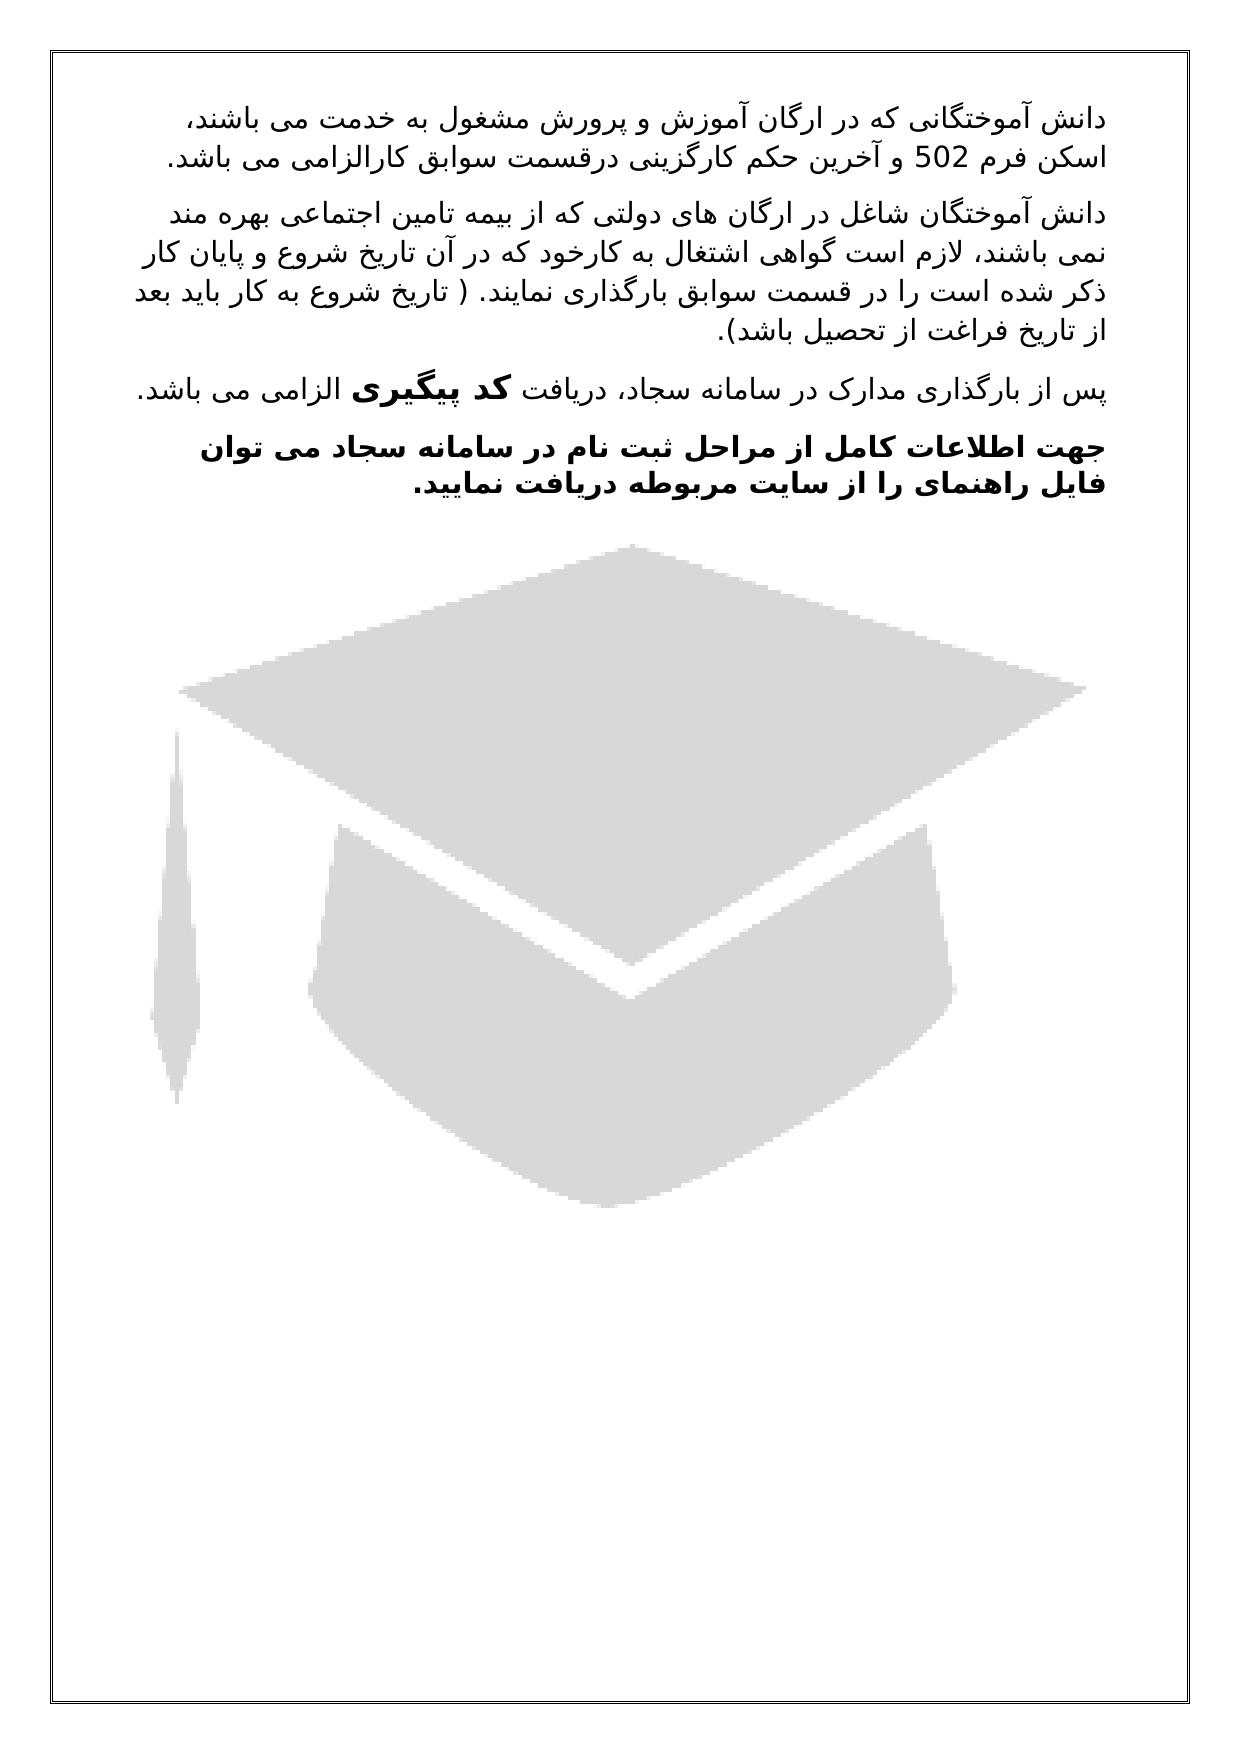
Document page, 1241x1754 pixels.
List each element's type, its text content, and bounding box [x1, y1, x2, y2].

text دانش آموختگان شاغل در ارگان های دولتی که از بیمه تامین اجتماعی بهره مند نمی باشند، لازم است گواهی اشتغال به کارخود که در آن تاریخ شروع و پایان کار ذکر شده است را در قسمت سوابق بارگذاری نمایند. ( تاریخ شروع به کار باید بعد از تاریخ فراغت از تحصیل باشد). [133, 196, 1107, 347]
text پس از بارگذاری مدارک در سامانه سجاد، دریافت کد پیگیری الزامی می باشد. [133, 369, 1107, 408]
text جهت اطلاعات کامل از مراحل ثبت نام در سامانه سجاد می توان فایل راهنمای را از سایت مربوطه دریافت نمایید. [133, 430, 1107, 501]
text دانش آموختگانی که در ارگان آموزش و پرورش مشغول به خدمت می باشند، اسکن فرم 502 و آخرین حکم کارگزینی درقسمت سوابق کارالزامی می باشد. [133, 102, 1107, 175]
